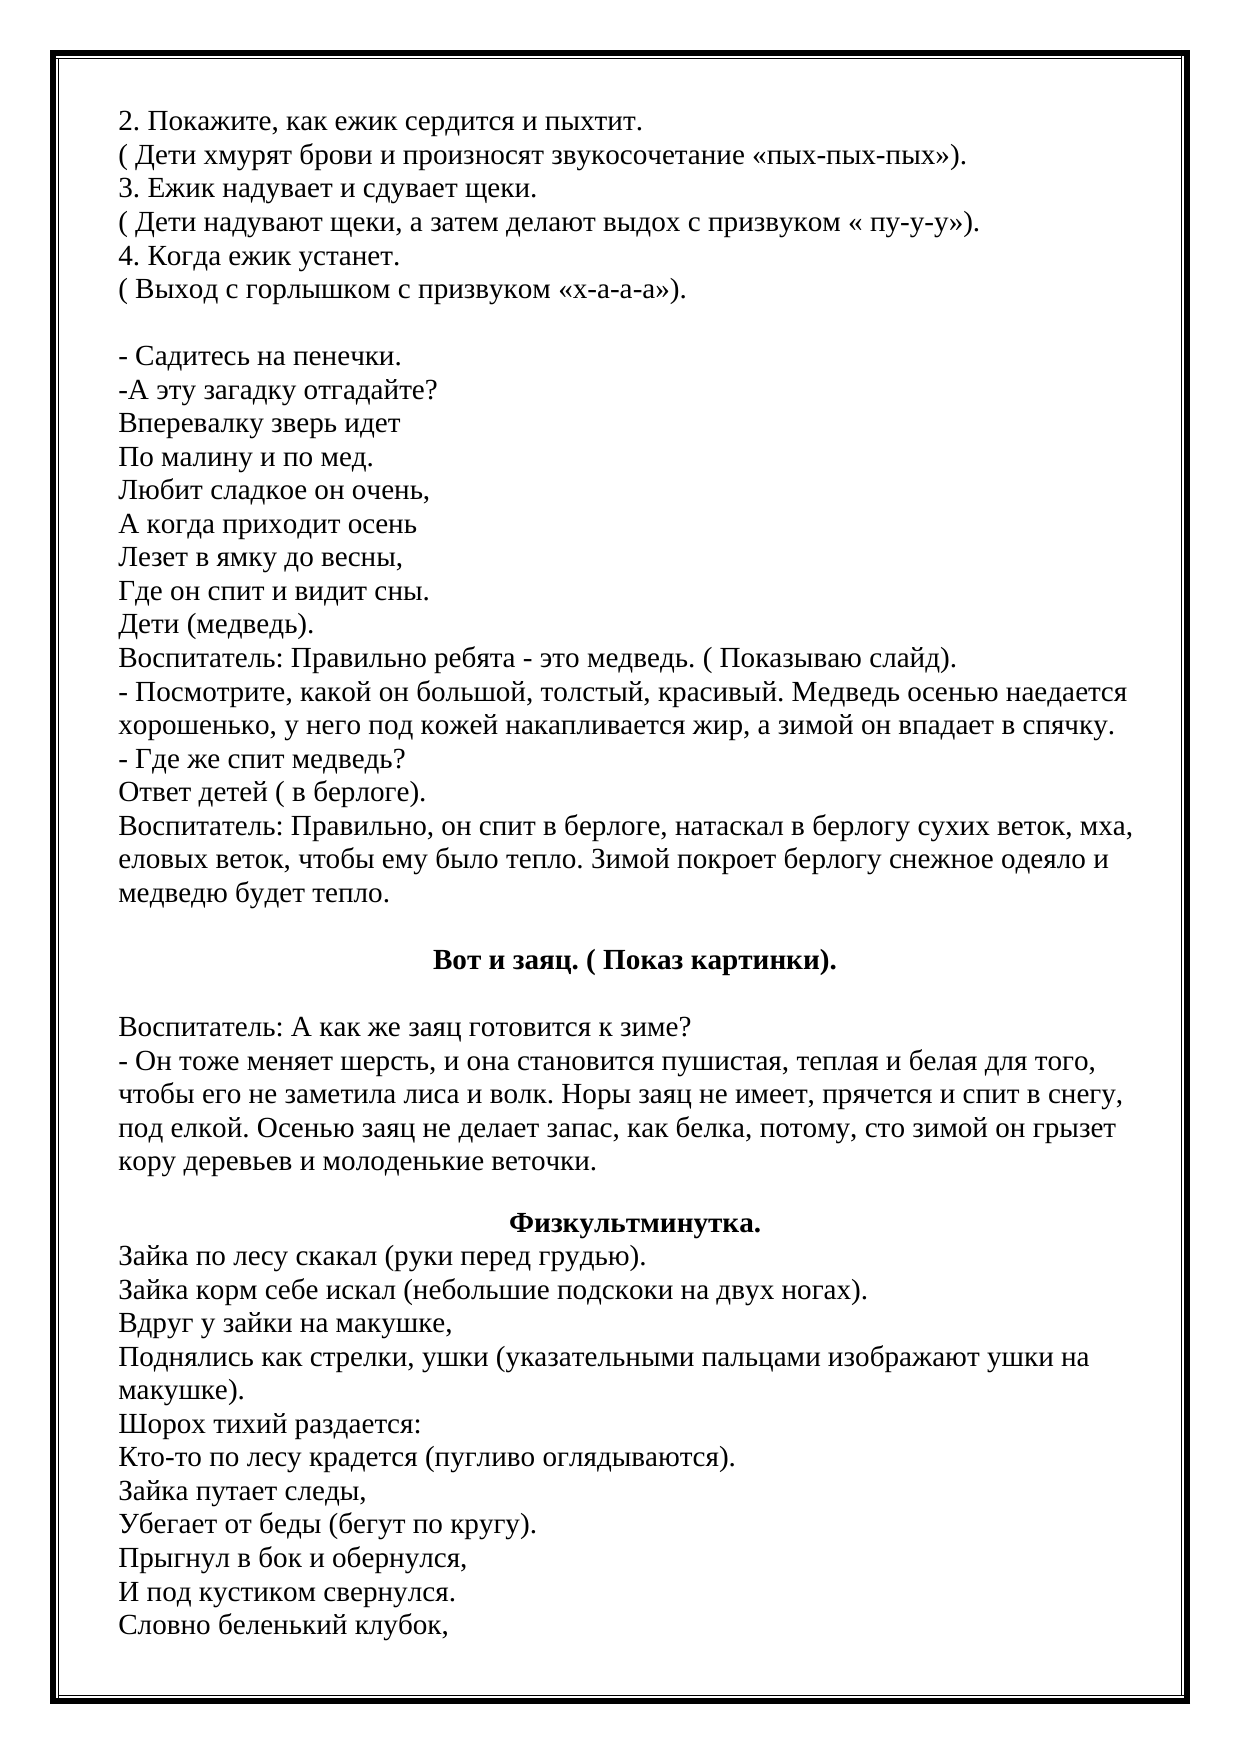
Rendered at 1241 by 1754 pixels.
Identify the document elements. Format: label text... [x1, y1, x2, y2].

text - Он тоже меняет шерсть, и она становится пушистая, теплая и белая для того, чтобы его не заметила лиса и волк. Норы заяц не имеет, прячется и спит в снегу, под елкой. Осенью заяц не делает запас, как белка, потому, сто зимой он грызет кору деревьев и молоденькие веточки. [118, 1043, 1152, 1177]
text 4. Когда ежик устанет. [118, 238, 1152, 271]
text Кто-то по лесу крадется (пугливо оглядываются). [118, 1439, 1152, 1473]
text - Где же спит медведь? [118, 741, 1152, 774]
text И под кустиком свернулся. [118, 1574, 1152, 1607]
text Вперевалку зверь идет [118, 405, 1152, 439]
text Прыгнул в бок и обернулся, [118, 1540, 1152, 1574]
text Дети (медведь). [118, 607, 1152, 640]
text - Садитесь на пенечки. [118, 338, 1152, 372]
text - Посмотрите, какой он большой, толстый, красивый. Медведь осенью наедается хорошенько, у него под кожей накапливается жир, а зимой он впадает в спячку. [118, 674, 1152, 741]
text Словно беленький клубок, [118, 1607, 1152, 1641]
text Воспитатель: Правильно ребята - это медведь. ( Показываю слайд). [118, 640, 1152, 674]
text А когда приходит осень [118, 506, 1152, 539]
text ( Дети хмурят брови и произносят звукосочетание «пых-пых-пых»). [118, 137, 1152, 171]
text Поднялись как стрелки, ушки (указательными пальцами изображают ушки на макушке). [118, 1339, 1152, 1406]
text Ответ детей ( в берлоге). [118, 774, 1152, 808]
text Любит сладкое он очень, [118, 472, 1152, 506]
text По малину и по мед. [118, 439, 1152, 472]
text 2. Покажите, как ежик сердится и пыхтит. [118, 103, 1152, 137]
text Шорох тихий раздается: [118, 1406, 1152, 1439]
text Лезет в ямку до весны, [118, 539, 1152, 573]
text Убегает от беды (бегут по кругу). [118, 1507, 1152, 1540]
text Где он спит и видит сны. [118, 573, 1152, 607]
text ( Выход с горлышком с призвуком «х-а-а-а»). [118, 271, 1152, 305]
text Зайка путает следы, [118, 1473, 1152, 1507]
text -А эту загадку отгадайте? [118, 372, 1152, 405]
text Воспитатель: А как же заяц готовится к зиме? [118, 1009, 1152, 1043]
text 3. Ежик надувает и сдувает щеки. [118, 171, 1152, 204]
text ( Дети надувают щеки, а затем делают выдох с призвуком « пу-у-у»). [118, 204, 1152, 238]
text Зайка корм себе искал (небольшие подскоки на двух ногах). [118, 1272, 1152, 1305]
text Вдруг у зайки на макушке, [118, 1305, 1152, 1339]
text Физкультминутка. [118, 1205, 1152, 1238]
text Воспитатель: Правильно, он спит в берлоге, натаскал в берлогу сухих веток, мха, еловых веток, чтобы ему было тепло. Зимой покроет берлогу снежное одеяло и медведю будет тепло. [118, 808, 1152, 908]
text Зайка по лесу скакал (руки перед грудью). [118, 1238, 1152, 1272]
text Вот и заяц. ( Показ картинки). [118, 942, 1152, 976]
